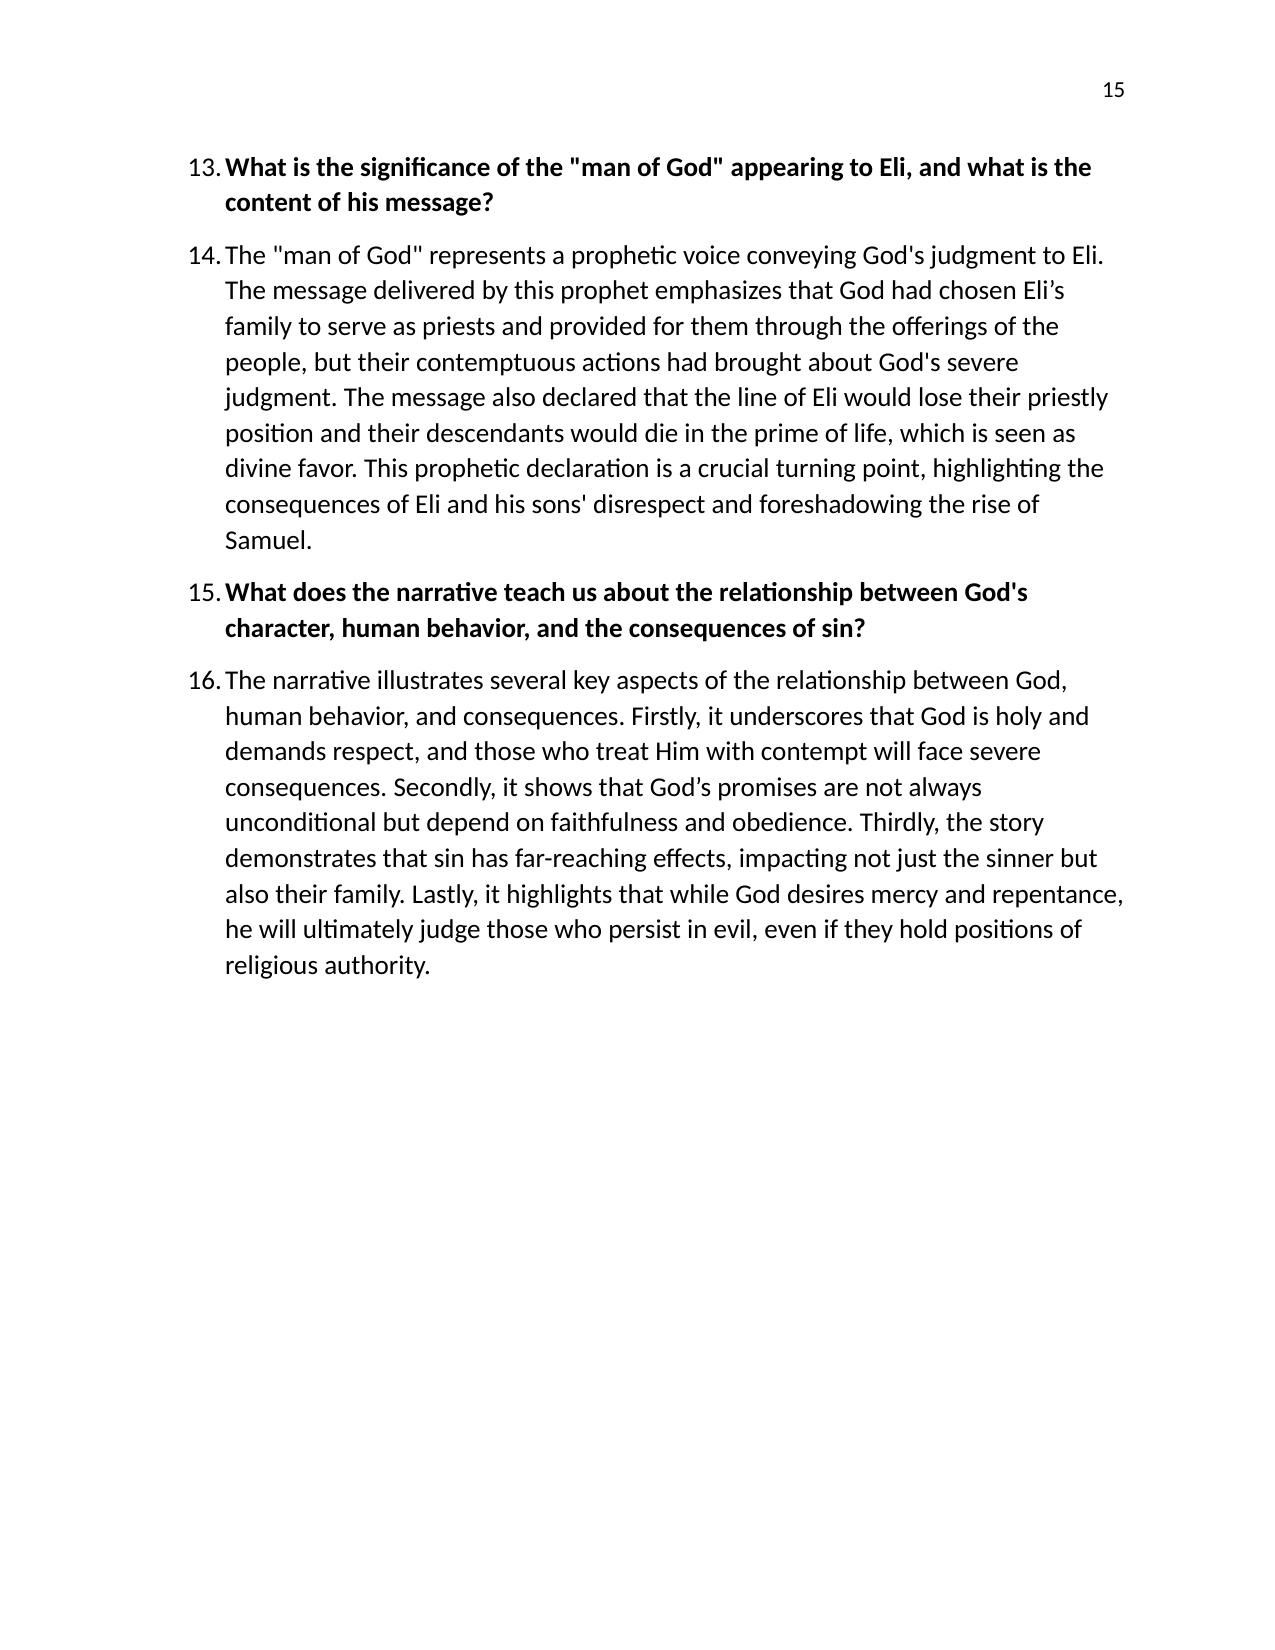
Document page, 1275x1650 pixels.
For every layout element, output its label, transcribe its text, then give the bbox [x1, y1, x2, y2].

list What is the significance of the "man of God" appearing to Eli, and what is the content of his message? [187, 150, 1125, 219]
list The "man of God" represents a prophetic voice conveying God's judgment to Eli. The message delivered by this prophet emphasizes that God had chosen Eli’s family to serve as priests and provided for them through the offerings of the people, but their contemptuous actions had brought about God's severe judgment. The message also declared that the line of Eli would lose their priestly position and their descendants would die in the prime of life, which is seen as divine favor. This prophetic declaration is a crucial turning point, highlighting the consequences of Eli and his sons' disrespect and foreshadowing the rise of Samuel. [187, 238, 1125, 556]
list The narrative illustrates several key aspects of the relationship between God, human behavior, and consequences. Firstly, it underscores that God is holy and demands respect, and those who treat Him with contempt will face severe consequences. Secondly, it shows that God’s promises are not always unconditional but depend on faithfulness and obedience. Thirdly, the story demonstrates that sin has far-reaching effects, impacting not just the sinner but also their family. Lastly, it highlights that while God desires mercy and repentance, he will ultimately judge those who persist in evil, even if they hold positions of religious authority. [187, 663, 1125, 981]
list What does the narrative teach us about the relationship between God's character, human behavior, and the consequences of sin? [187, 575, 1125, 644]
